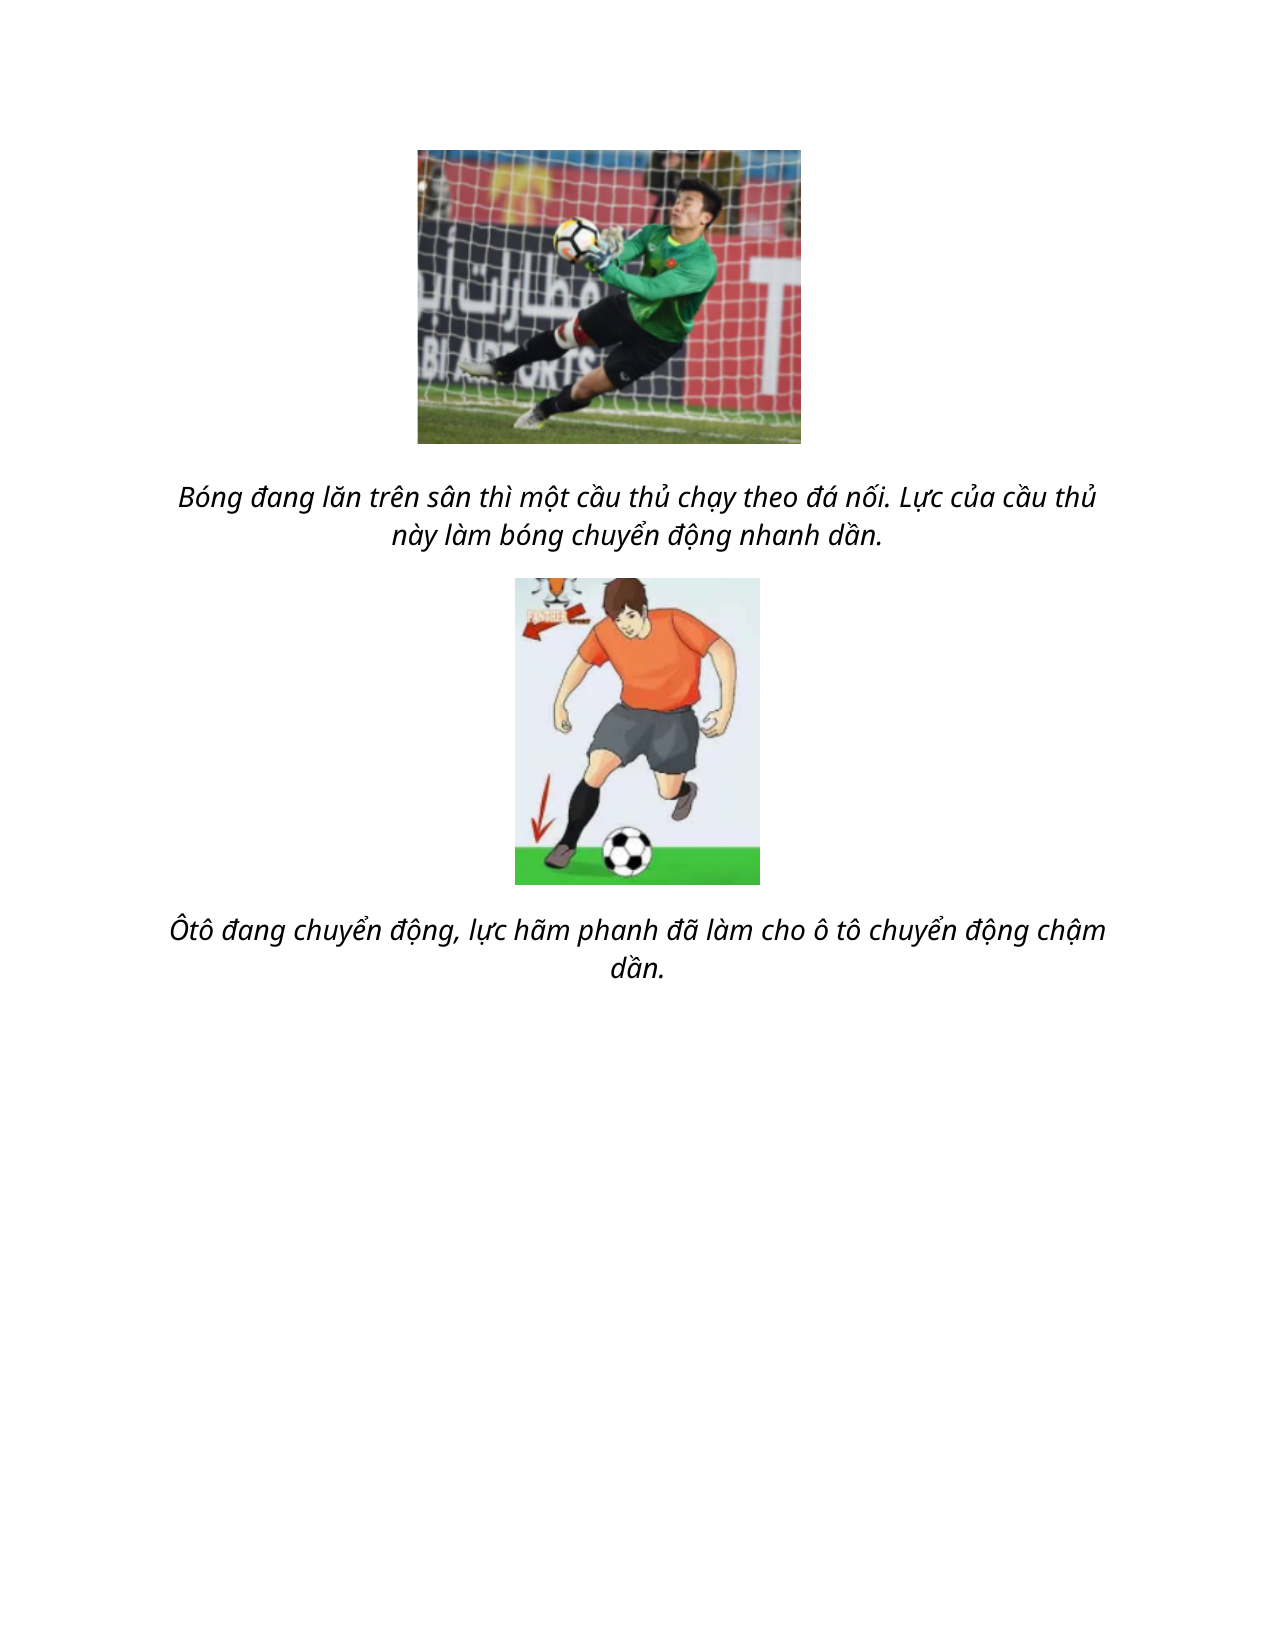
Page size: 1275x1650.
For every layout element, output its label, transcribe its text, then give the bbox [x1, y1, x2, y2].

picture [417, 150, 801, 444]
text Ôtô đang chuyển động, lực hãm phanh đã làm cho ô tô chuyển động chậm dần. [155, 910, 610, 987]
text Ôtô đang chuyển động, lực hãm phanh đã làm cho ô tô chuyển động chậm dần. [665, 910, 1120, 987]
picture [515, 578, 760, 885]
text Bóng đang lăn trên sân thì một cầu thủ chạy theo đá nối. Lực của cầu thủ này làm bóng chuyển động nhanh dần. [155, 477, 1120, 554]
